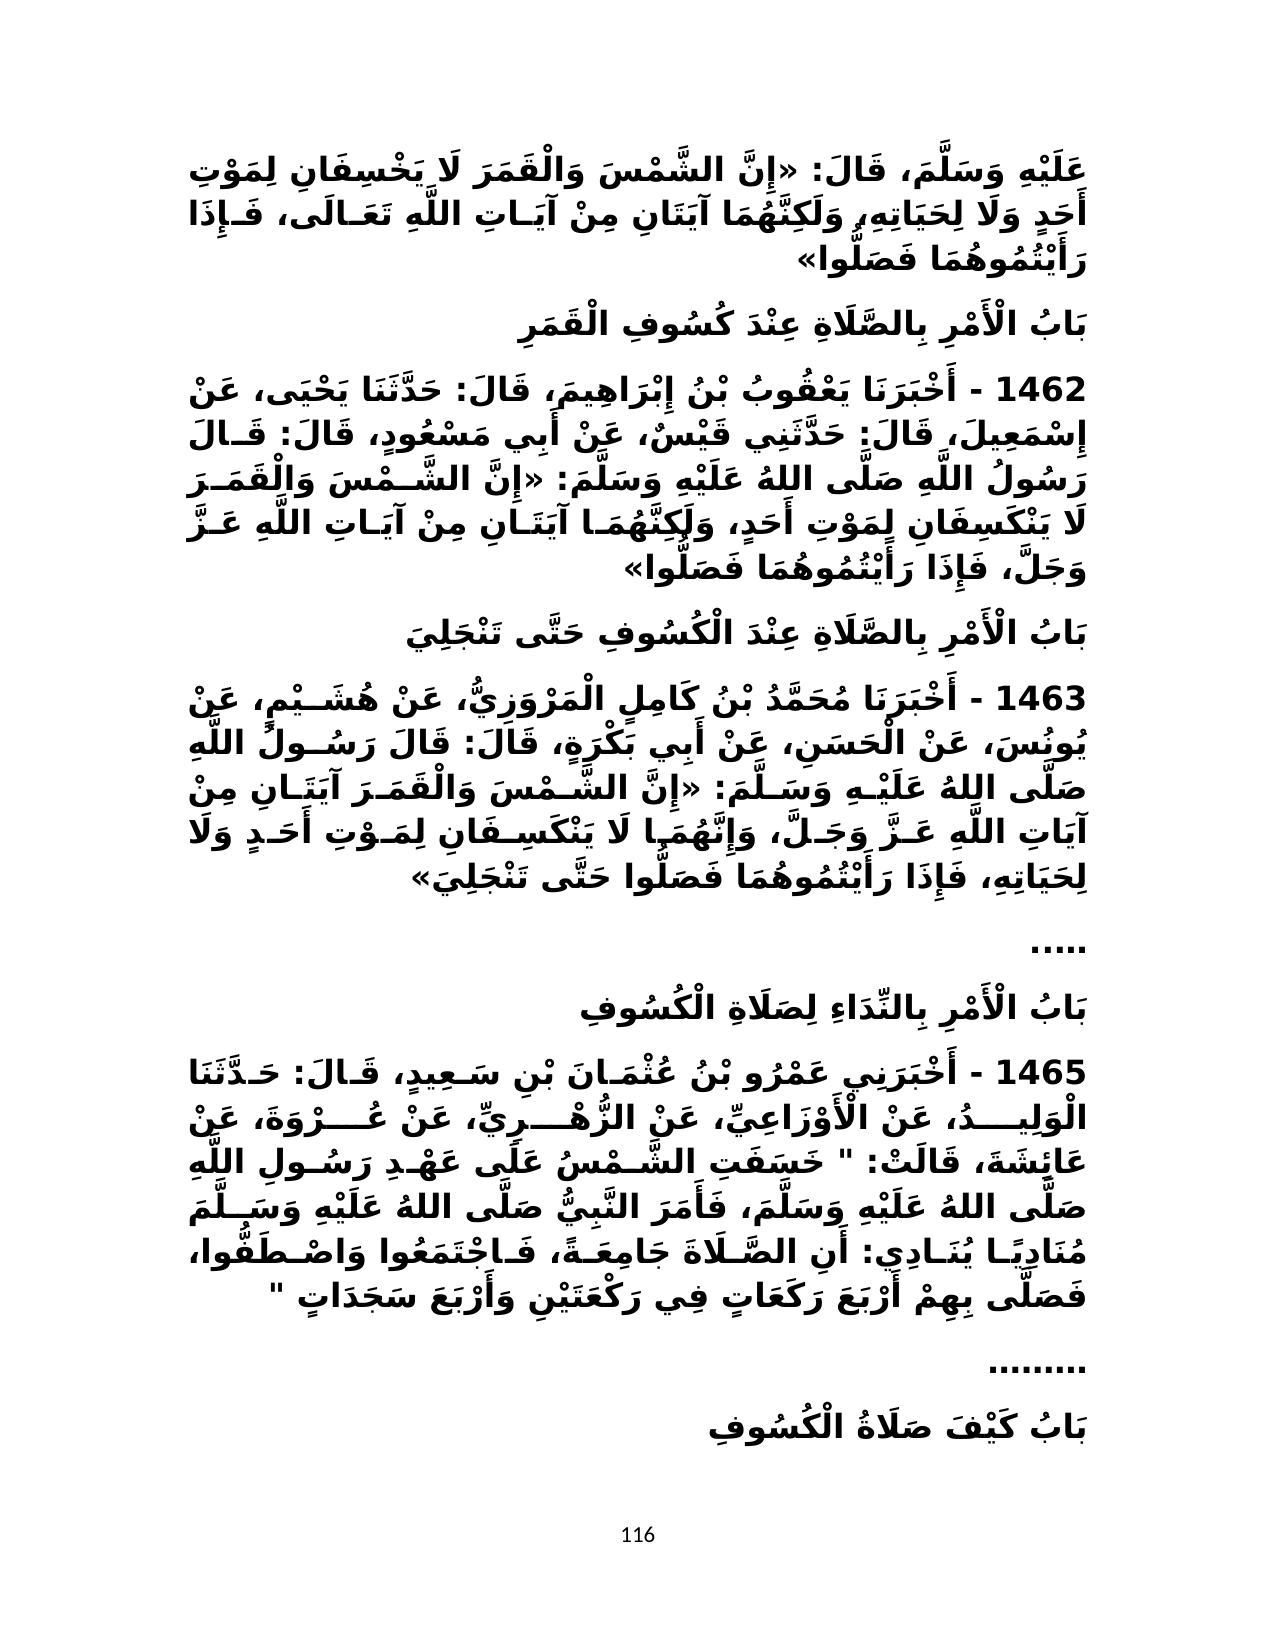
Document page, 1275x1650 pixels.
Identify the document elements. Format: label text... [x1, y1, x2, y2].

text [187, 150, 1087, 278]
text ……… [187, 1342, 1087, 1381]
text 1463 - أَخْبَرَنَا مُحَمَّدُ بْنُ كَامِلٍ الْمَرْوَزِيُّ، عَنْ هُشَيْمٍ، عَنْ يُونُسَ، عَنْ الْحَسَنِ، عَنْ أَبِي بَكْرَةٍ، قَالَ: قَالَ رَسُولُ اللَّهِ صَلَّى اللهُ عَلَيْهِ وَسَلَّمَ: «إِنَّ الشَّمْسَ وَالْقَمَرَ آيَتَانِ مِنْ آيَاتِ اللَّهِ عَزَّ وَجَلَّ، وَإِنَّهُمَا لَا يَنْكَسِفَانِ لِمَوْتِ أَحَدٍ وَلَا لِحَيَاتِهِ، فَإِذَا رَأَيْتُمُوهُمَا فَصَلُّوا حَتَّى تَنْجَلِيَ» [187, 679, 1087, 896]
text ….. [187, 923, 1087, 962]
text بَابُ الْأَمْرِ بِالنِّدَاءِ لِصَلَاةِ الْكُسُوفِ [187, 988, 1087, 1027]
text 1462 - أَخْبَرَنَا يَعْقُوبُ بْنُ إِبْرَاهِيمَ، قَالَ: حَدَّثَنَا يَحْيَى، عَنْ إِسْمَعِيلَ، قَالَ: حَدَّثَنِي قَيْسٌ، عَنْ أَبِي مَسْعُودٍ، قَالَ: قَالَ رَسُولُ اللَّهِ صَلَّى اللهُ عَلَيْهِ وَسَلَّمَ: «إِنَّ الشَّمْسَ وَالْقَمَرَ لَا يَنْكَسِفَانِ لِمَوْتِ أَحَدٍ، وَلَكِنَّهُمَا آيَتَانِ مِنْ آيَاتِ اللَّهِ عَزَّ وَجَلَّ، فَإِذَا رَأَيْتُمُوهُمَا فَصَلُّوا» [187, 370, 1087, 587]
text بَابُ الْأَمْرِ بِالصَّلَاةِ عِنْدَ الْكُسُوفِ حَتَّى تَنْجَلِيَ [187, 614, 1087, 653]
text بَابُ الْأَمْرِ بِالصَّلَاةِ عِنْدَ كُسُوفِ الْقَمَرِ [187, 304, 1087, 343]
text 1465 - أَخْبَرَنِي عَمْرُو بْنُ عُثْمَانَ بْنِ سَعِيدٍ، قَالَ: حَدَّثَنَا الْوَلِيدُ، عَنْ الْأَوْزَاعِيِّ، عَنْ الزُّهْرِيِّ، عَنْ عُرْوَةَ، عَنْ عَائِشَةَ، قَالَتْ: " خَسَفَتِ الشَّمْسُ عَلَى عَهْدِ رَسُولِ اللَّهِ صَلَّى اللهُ عَلَيْهِ وَسَلَّمَ، فَأَمَرَ النَّبِيُّ صَلَّى اللهُ عَلَيْهِ وَسَلَّمَ مُنَادِيًا يُنَادِي: أَنِ الصَّلَاةَ جَامِعَةً، فَاجْتَمَعُوا وَاصْطَفُّوا، فَصَلَّى بِهِمْ أَرْبَعَ رَكَعَاتٍ فِي رَكْعَتَيْنِ وَأَرْبَعَ سَجَدَاتٍ " [187, 1054, 1087, 1316]
text بَابُ كَيْفَ صَلَاةُ الْكُسُوفِ [187, 1407, 1087, 1446]
